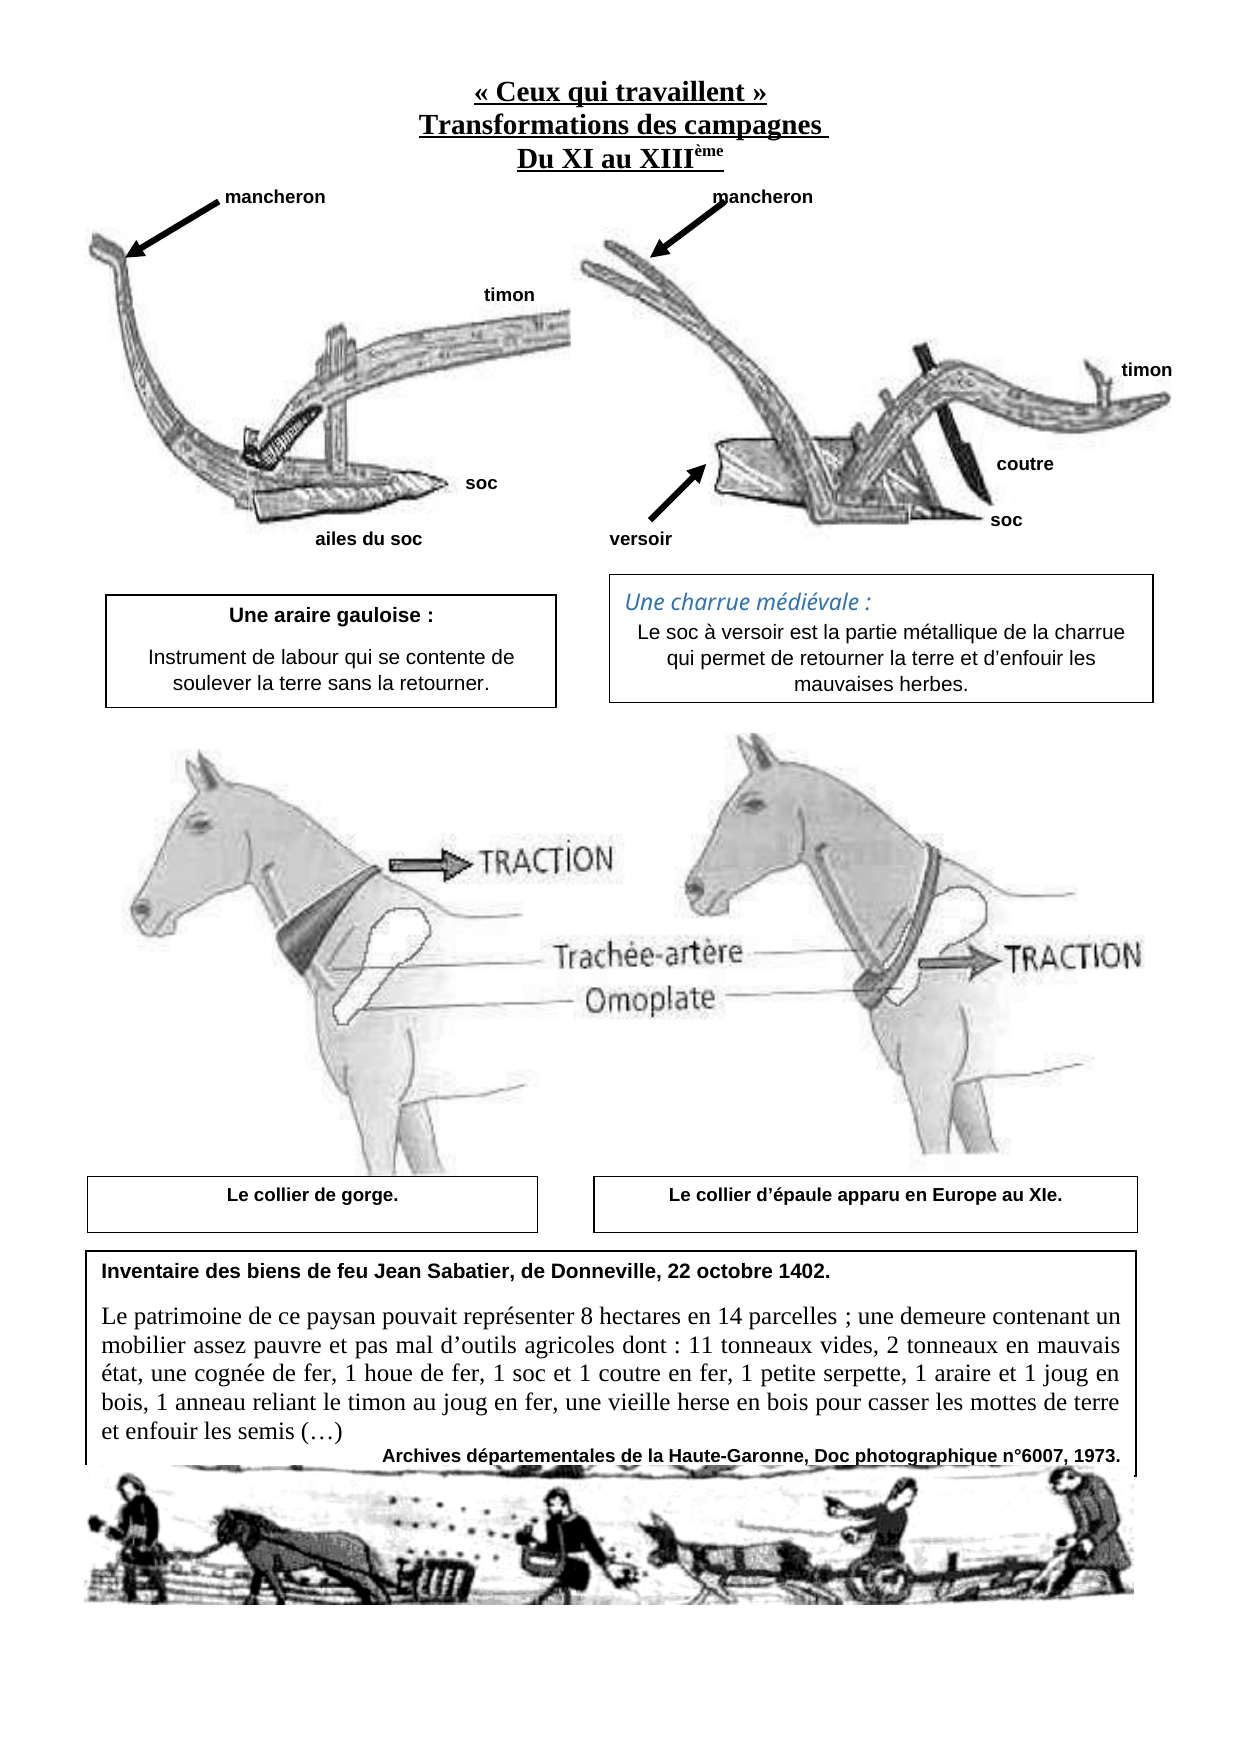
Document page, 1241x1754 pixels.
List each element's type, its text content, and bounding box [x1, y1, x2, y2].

title Du XI au XIIIème [75, 141, 1165, 174]
title « Ceux qui travaillent » [75, 74, 1165, 107]
picture [83, 227, 1172, 539]
title Transformations des campagnes [75, 107, 1165, 141]
picture [121, 733, 1158, 1180]
